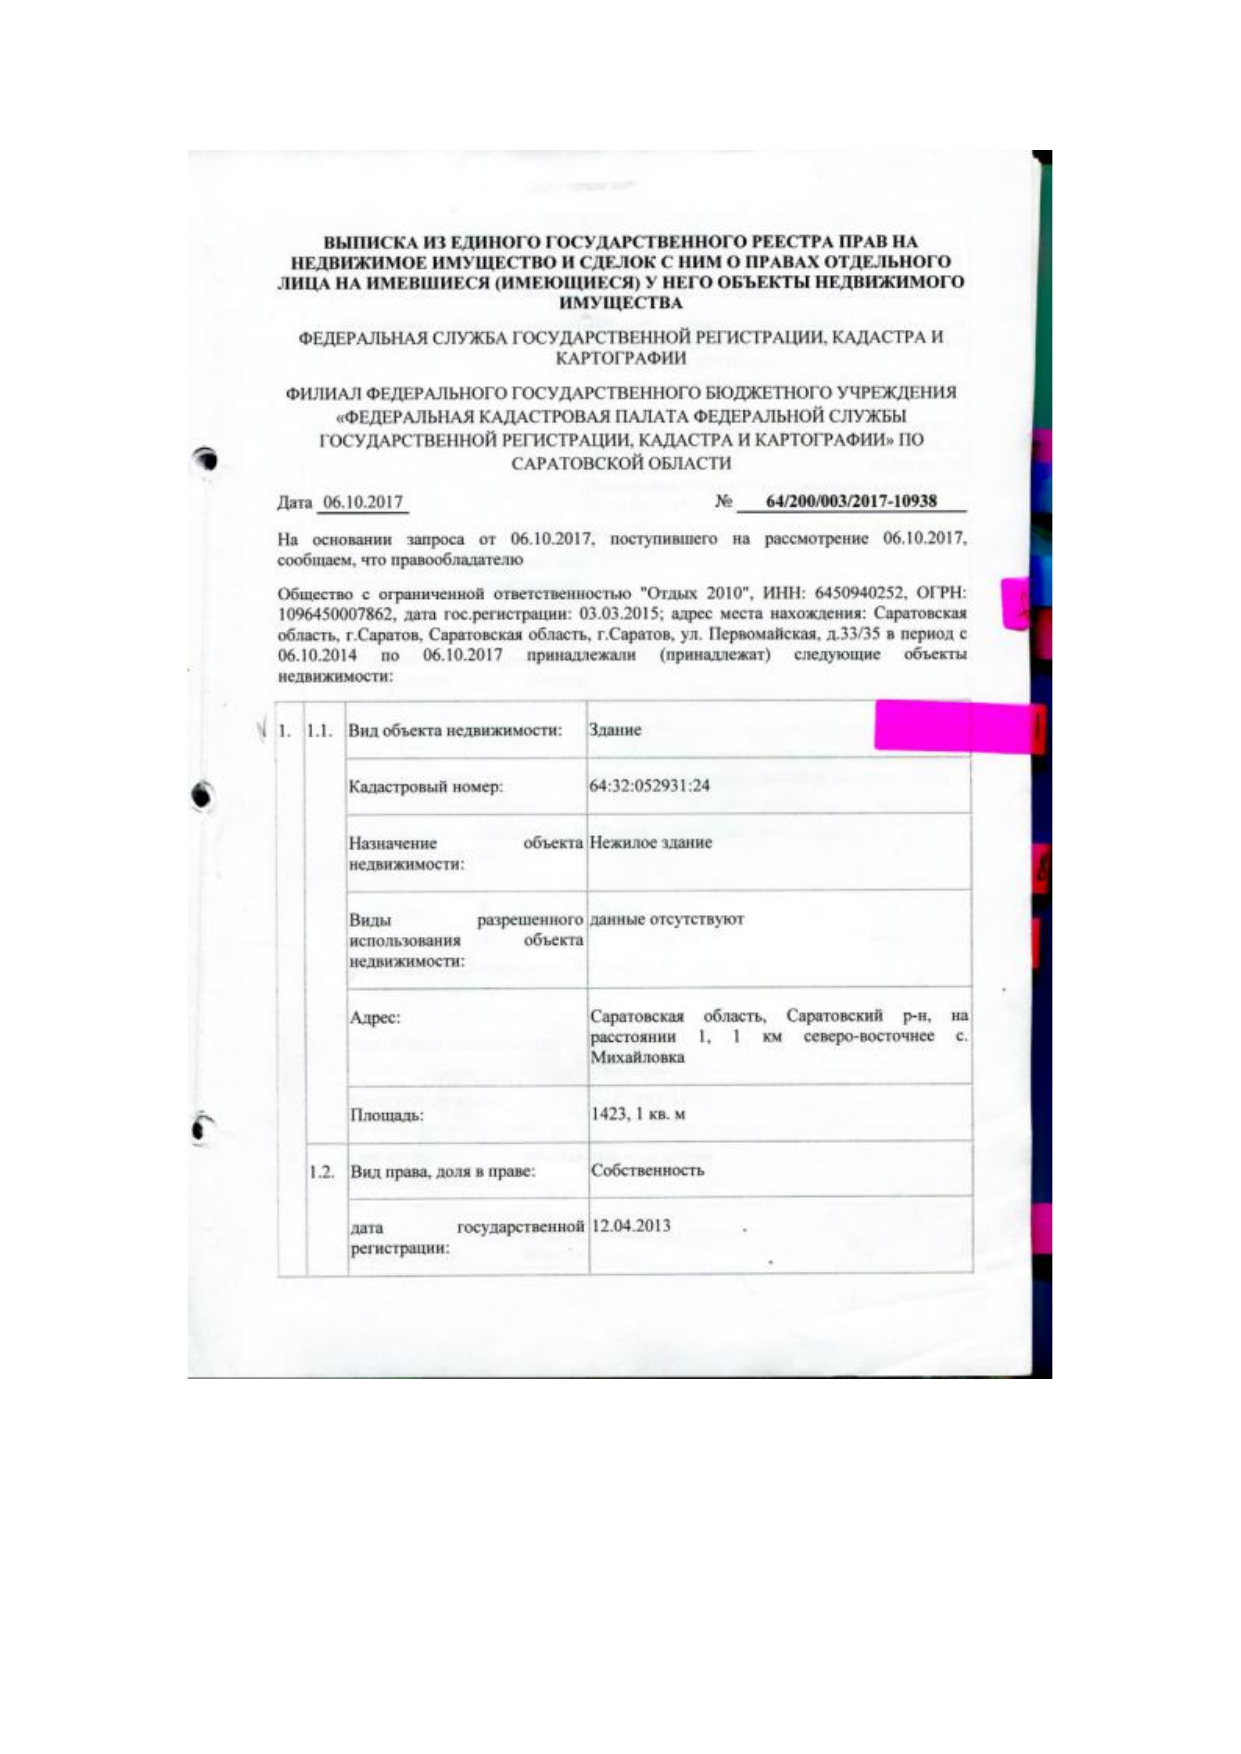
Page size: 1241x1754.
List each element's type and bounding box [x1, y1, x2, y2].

picture [187, 150, 1053, 1379]
